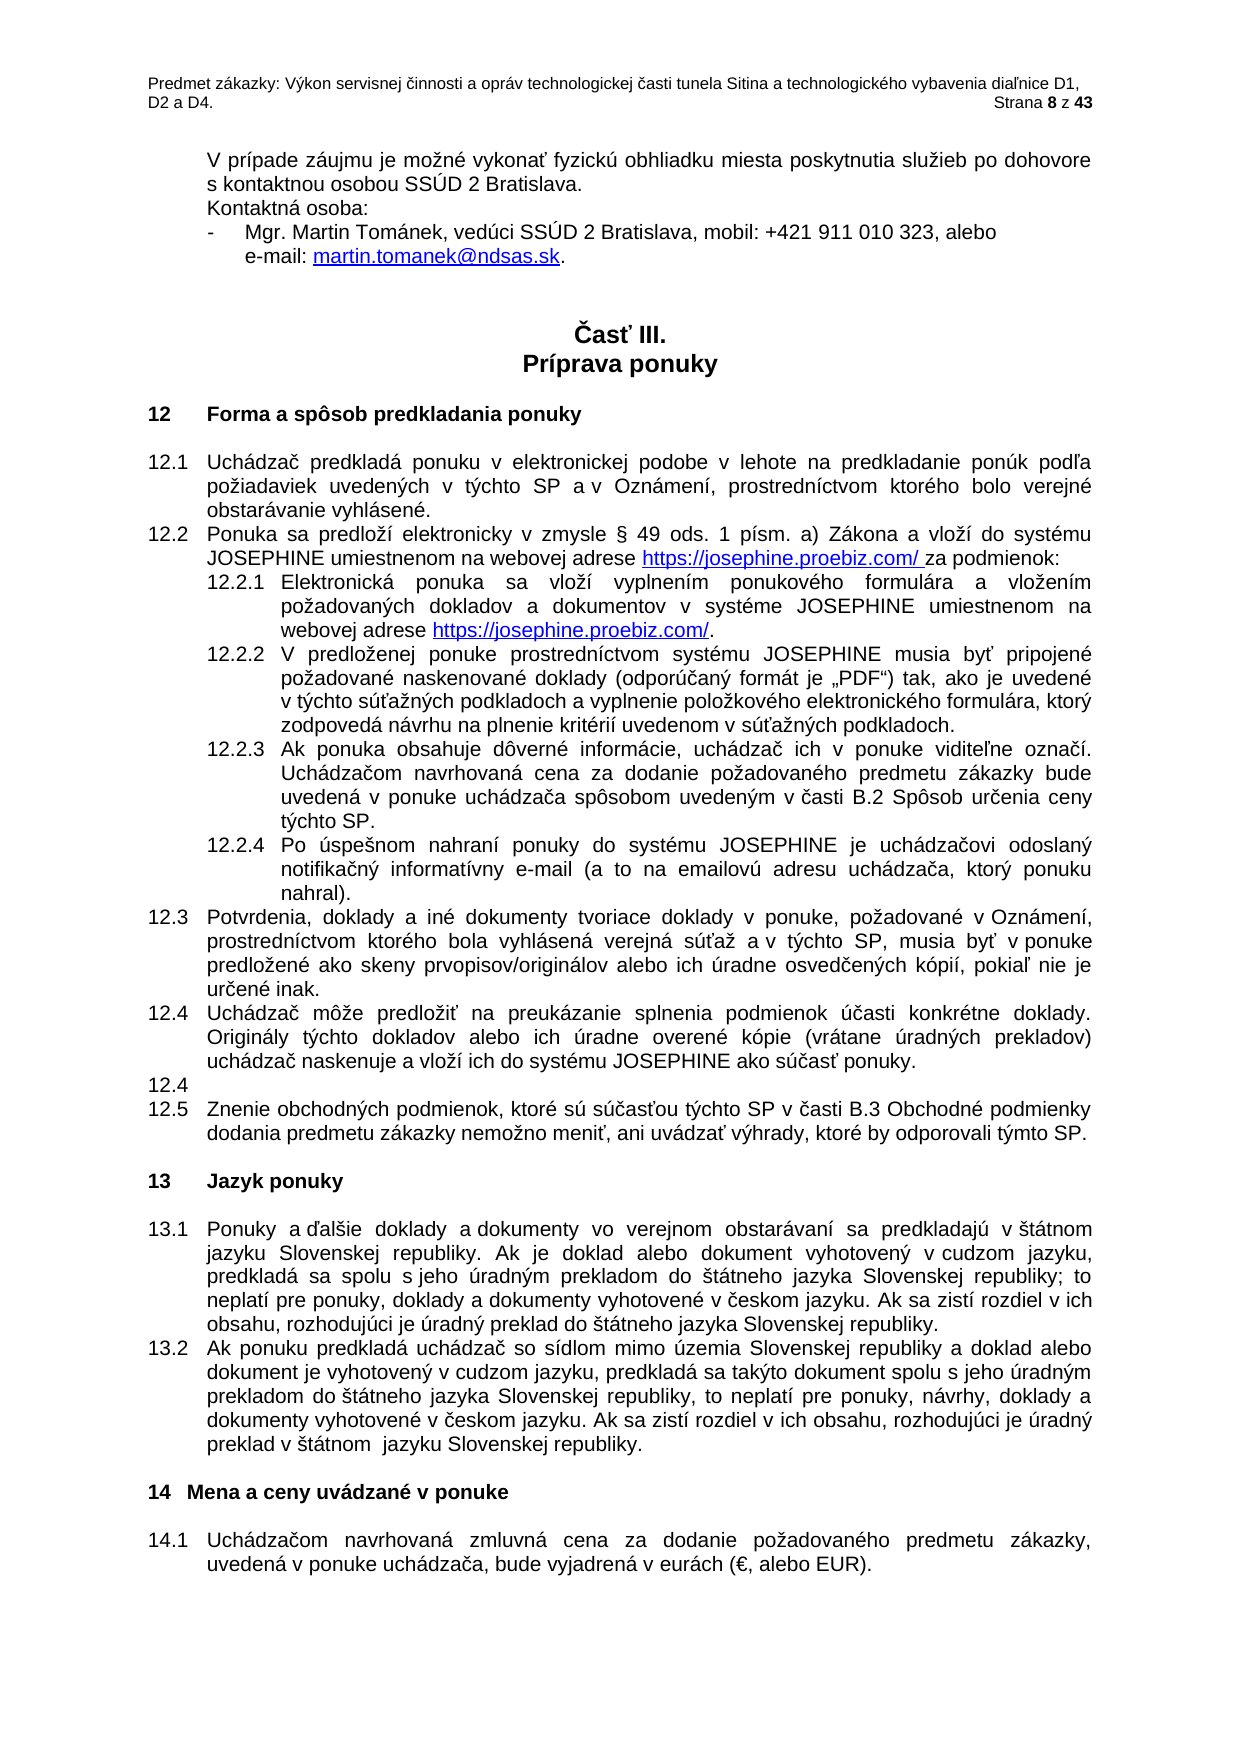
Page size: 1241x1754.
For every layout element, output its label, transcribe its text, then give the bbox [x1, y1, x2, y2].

list Ak ponuka obsahuje dôverné informácie, uchádzač ich v ponuke viditeľne označí. Uchádzačom navrhovaná cena za dodanie požadovaného predmetu zákazky bude uvedená v ponuke uchádzača spôsobom uvedeným v časti B.2 Spôsob určenia ceny týchto SP. [207, 737, 1093, 833]
list Znenie obchodných podmienok, ktoré sú súčasťou týchto SP v časti B.3 Obchodné podmienky dodania predmetu zákazky nemožno meniť, ani uvádzať výhrady, ktoré by odporovali týmto SP. [148, 1097, 1093, 1144]
subtitle Časť III. [148, 320, 1093, 349]
subtitle Forma a spôsob predkladania ponuky [148, 402, 1093, 426]
text 12.4 [148, 1073, 1093, 1097]
subtitle Príprava ponuky [148, 349, 1093, 378]
list V predloženej ponuke prostredníctvom systému JOSEPHINE musia byť pripojené požadované naskenované doklady (odporúčaný formát je „PDF“) tak, ako je uvedené v týchto súťažných podkladoch a vyplnenie položkového elektronického formulára, ktorý zodpovedá návrhu na plnenie kritérií uvedenom v súťažných podkladoch. [207, 641, 1093, 737]
list Potvrdenia, doklady a iné dokumenty tvoriace doklady v ponuke, požadované v Oznámení, prostredníctvom ktorého bola vyhlásená verejná súťaž a v týchto SP, musia byť v ponuke predložené ako skeny prvopisov/originálov alebo ich úradne osvedčených kópií, pokiaľ nie je určené inak. [148, 905, 1093, 1001]
list Ponuka sa predloží elektronicky v zmysle § 49 ods. 1 písm. a) Zákona a vloží do systému JOSEPHINE umiestnenom na webovej adrese https://josephine.proebiz.com/ za podmienok: [148, 522, 1093, 569]
text Kontaktná osoba: [207, 196, 1093, 219]
list Ponuky a ďalšie doklady a dokumenty vo verejnom obstarávaní sa predkladajú v štátnom jazyku Slovenskej republiky. Ak je doklad alebo dokument vyhotovený v cudzom jazyku, predkladá sa spolu s jeho úradným prekladom do štátneho jazyka Slovenskej republiky; to neplatí pre ponuky, doklady a dokumenty vyhotovené v českom jazyku. Ak sa zistí rozdiel v ich obsahu, rozhodujúci je úradný preklad do štátneho jazyka Slovenskej republiky. [148, 1216, 1093, 1336]
text V prípade záujmu je možné vykonať fyzickú obhliadku miesta poskytnutia služieb po dohovore s kontaktnou osobou SSÚD 2 Bratislava. [207, 148, 1093, 196]
list Elektronická ponuka sa vloží vyplnením ponukového formulára a vložením požadovaných dokladov a dokumentov v systéme JOSEPHINE umiestnenom na webovej adrese https://josephine.proebiz.com/. [207, 569, 1093, 641]
list Uchádzač môže predložiť na preukázanie splnenia podmienok účasti konkrétne doklady. Originály týchto dokladov alebo ich úradne overené kópie (vrátane úradných prekladov) uchádzač naskenuje a vloží ich do systému JOSEPHINE ako súčasť ponuky. [148, 1001, 1093, 1073]
list Po úspešnom nahraní ponuky do systému JOSEPHINE je uchádzačovi odoslaný notifikačný informatívny e-mail (a to na emailovú adresu uchádzača, ktorý ponuku nahral). [207, 833, 1093, 905]
subtitle Jazyk ponuky [148, 1168, 1093, 1192]
list Ak ponuku predkladá uchádzač so sídlom mimo územia Slovenskej republiky a doklad alebo dokument je vyhotovený v cudzom jazyku, predkladá sa takýto dokument spolu s jeho úradným prekladom do štátneho jazyka Slovenskej republiky, to neplatí pre ponuky, návrhy, doklady a dokumenty vyhotovené v českom jazyku. Ak sa zistí rozdiel v ich obsahu, rozhodujúci je úradný preklad v štátnom jazyku Slovenskej republiky. [148, 1336, 1093, 1456]
list Uchádzač predkladá ponuku v elektronickej podobe v lehote na predkladanie ponúk podľa požiadaviek uvedených v týchto SP a v Oznámení, prostredníctvom ktorého bolo verejné obstarávanie vyhlásené. [148, 450, 1093, 522]
subtitle Mena a ceny uvádzané v ponuke [148, 1480, 1093, 1504]
list Mgr. Martin Tománek, vedúci SSÚD 2 Bratislava, mobil: +421 911 010 323, alebo e-mail: martin.tomanek@ndsas.sk. [207, 219, 1093, 267]
list Uchádzačom navrhovaná zmluvná cena za dodanie požadovaného predmetu zákazky, uvedená v ponuke uchádzača, bude vyjadrená v eurách (€, alebo EUR). [148, 1528, 1093, 1576]
